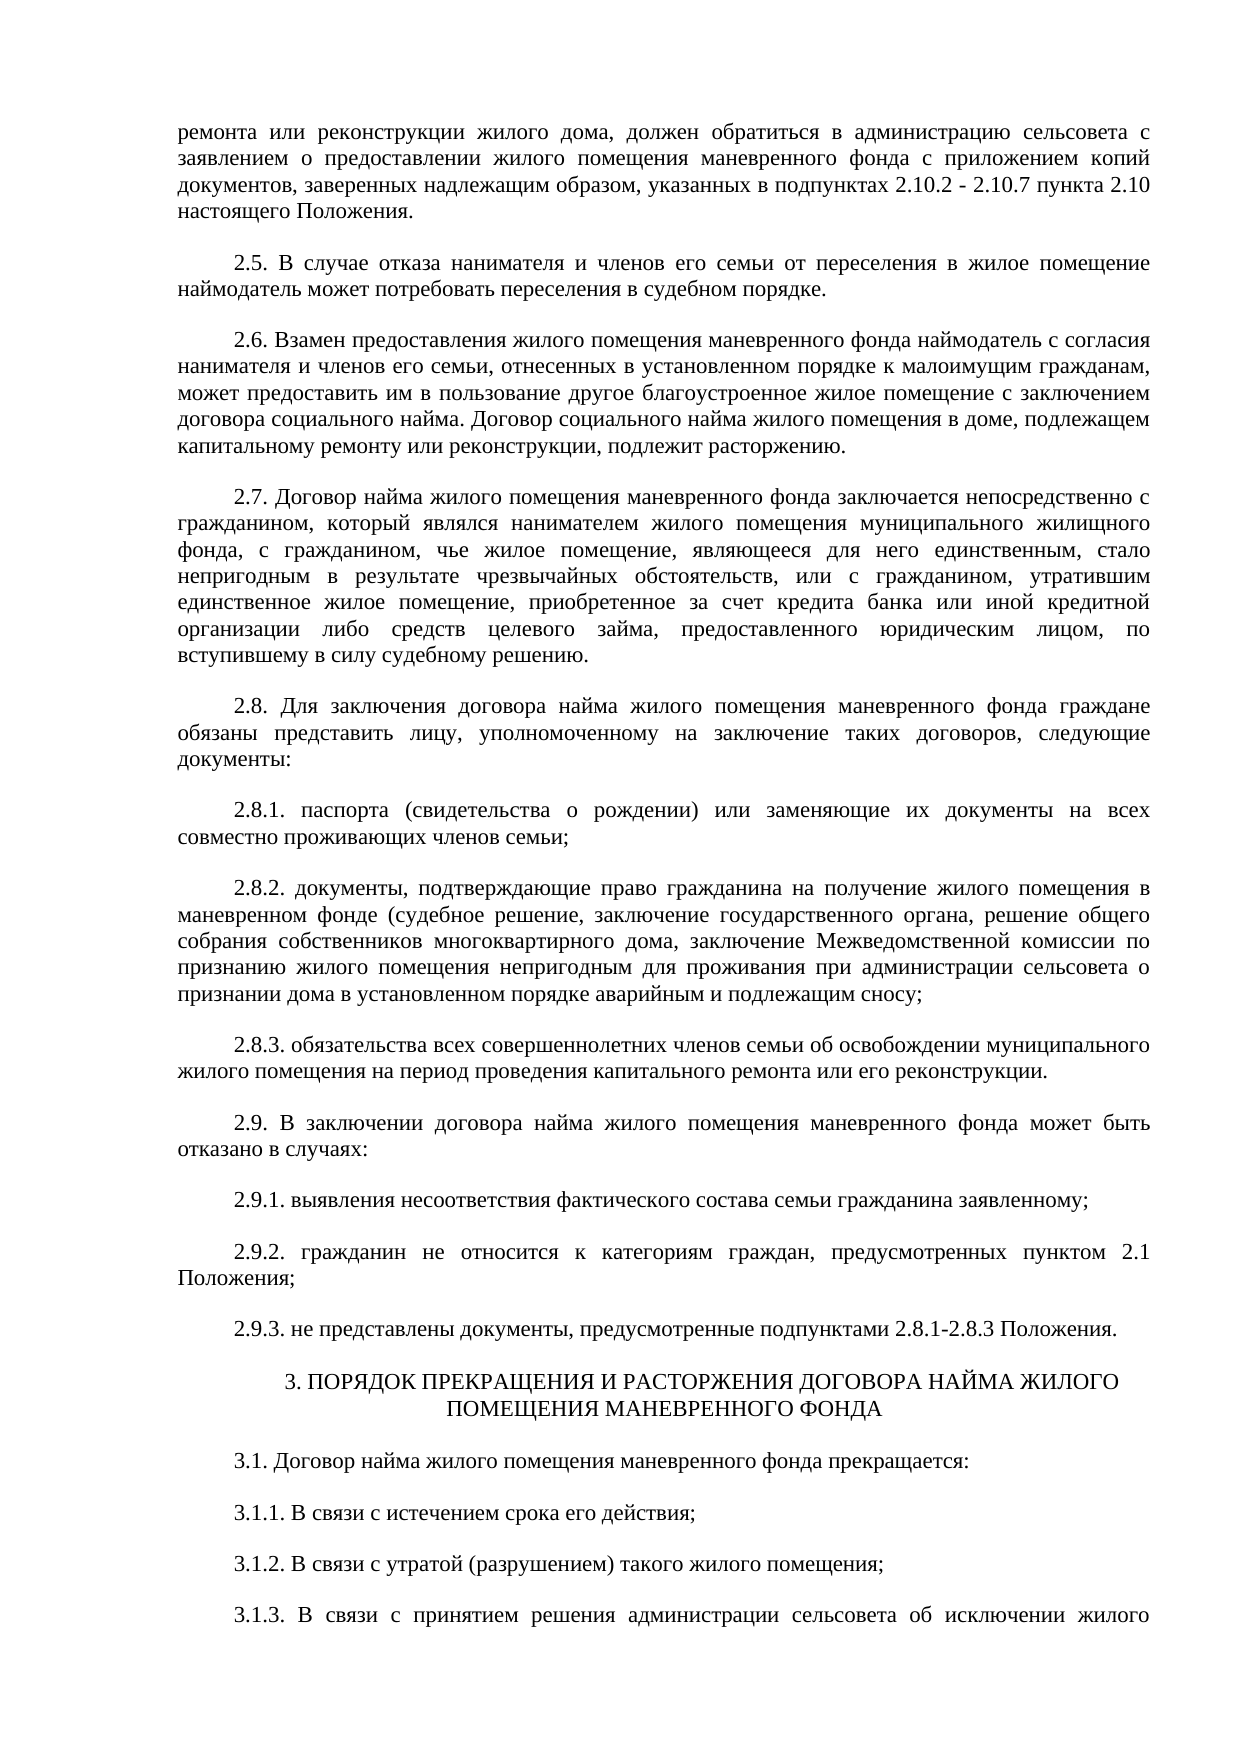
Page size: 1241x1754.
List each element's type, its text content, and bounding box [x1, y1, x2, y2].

text 2.8.1. паспорта (свидетельства о рождении) или заменяющие их документы на всех совместно проживающих членов семьи; [177, 797, 1152, 849]
text 2.7. Договор найма жилого помещения маневренного фонда заключается непосредственно с гражданином, который являлся нанимателем жилого помещения муниципального жилищного фонда, с гражданином, чье жилое помещение, являющееся для него единственным, стало непригодным в результате чрезвычайных обстоятельств, или с гражданином, утратившим единственное жилое помещение, приобретенное за счет кредита банка или иной кредитной организации либо средств целевого займа, предоставленного юридическим лицом, по вступившему в силу судебному решению. [177, 483, 1152, 667]
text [177, 1601, 1152, 1628]
text 2.8. Для заключения договора найма жилого помещения маневренного фонда граждане обязаны представить лицу, уполномоченному на заключение таких договоров, следующие документы: [177, 692, 1152, 772]
text 2.9.2. гражданин не относится к категориям граждан, предусмотренных пунктом 2.1 Положения; [177, 1238, 1152, 1291]
text 2.9. В заключении договора найма жилого помещения маневренного фонда может быть отказано в случаях: [177, 1109, 1152, 1161]
text 2.6. Взамен предоставления жилого помещения маневренного фонда наймодатель с согласия нанимателя и членов его семьи, отнесенных в установленном порядке к малоимущим гражданам, может предоставить им в пользование другое благоустроенное жилое помещение с заключением договора социального найма. Договор социального найма жилого помещения в доме, подлежащем капитальному ремонту или реконструкции, подлежит расторжению. [177, 326, 1152, 458]
text 3.1.2. В связи с утратой (разрушением) такого жилого помещения; [177, 1550, 1152, 1576]
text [177, 118, 1152, 223]
text 2.9.3. не представлены документы, предусмотренные подпунктами 2.8.1-2.8.3 Положения. [177, 1316, 1152, 1342]
text 2.8.2. документы, подтверждающие право гражданина на получение жилого помещения в маневренном фонде (судебное решение, заключение государственного органа, решение общего собрания собственников многоквартирного дома, заключение Межведомственной комиссии по признанию жилого помещения непригодным для проживания при администрации сельсовета о признании дома в установленном порядке аварийным и подлежащим сносу; [177, 874, 1152, 1006]
text 3.1. Договор найма жилого помещения маневренного фонда прекращается: [177, 1447, 1152, 1474]
text 2.5. В случае отказа нанимателя и членов его семьи от переселения в жилое помещение наймодатель может потребовать переселения в судебном порядке. [177, 248, 1152, 301]
text 3. ПОРЯДОК ПРЕКРАЩЕНИЯ И РАСТОРЖЕНИЯ ДОГОВОРА НАЙМА ЖИЛОГО ПОМЕЩЕНИЯ МАНЕВРЕННОГО ФОНДА [177, 1368, 1152, 1421]
text 3.1.1. В связи с истечением срока его действия; [177, 1499, 1152, 1525]
text 2.9.1. выявления несоответствия фактического состава семьи гражданина заявленному; [177, 1186, 1152, 1213]
text 2.8.3. обязательства всех совершеннолетних членов семьи об освобождении муниципального жилого помещения на период проведения капитального ремонта или его реконструкции. [177, 1031, 1152, 1084]
